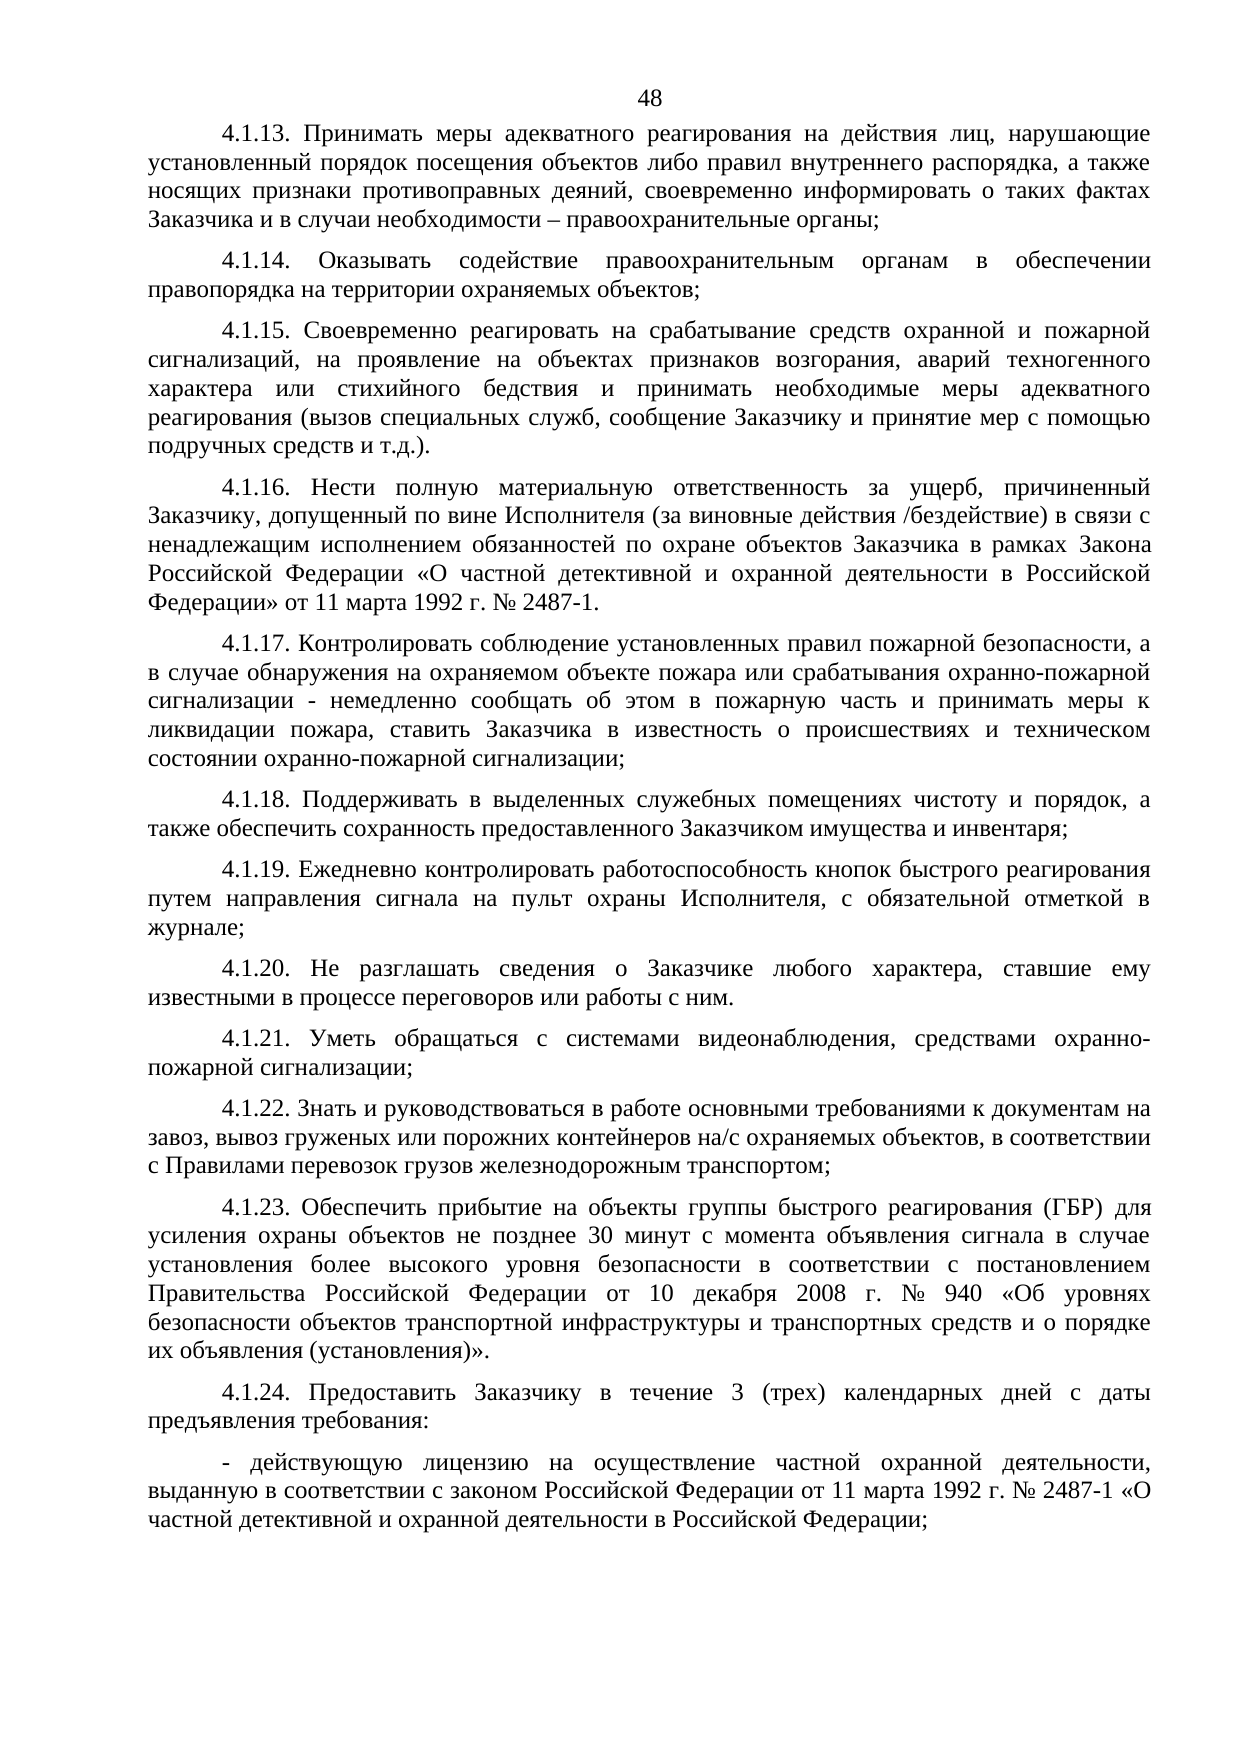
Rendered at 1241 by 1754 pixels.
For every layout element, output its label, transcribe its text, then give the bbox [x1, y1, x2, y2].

text 4.1.17. Контролировать соблюдение установленных правил пожарной безопасности, а в случае обнаружения на охраняемом объекте пожара или срабатывания охранно-пожарной сигнализации - немедленно сообщать об этом в пожарную часть и принимать меры к ликвидации пожара, ставить Заказчика в известность о происшествиях и техническом состоянии охранно-пожарной сигнализации; [148, 628, 1152, 772]
text 4.1.13. Принимать меры адекватного реагирования на действия лиц, нарушающие установленный порядок посещения объектов либо правил внутреннего распорядка, а также носящих признаки противоправных деяний, своевременно информировать о таких фактах Заказчика и в случаи необходимости – правоохранительные органы; [148, 118, 1152, 233]
list 4.1.15. Своевременно реагировать на срабатывание средств охранной и пожарной сигнализаций, на проявление на объектах признаков возгорания, аварий техногенного характера или стихийного бедствия и принимать необходимые меры адекватного реагирования (вызов специальных служб, сообщение Заказчику и принятие мер с помощью подручных средств и т.д.). [148, 316, 1152, 459]
text 4.1.19. Ежедневно контролировать работоспособность кнопок быстрого реагирования путем направления сигнала на пульт охраны Исполнителя, с обязательной отметкой в журнале; [148, 854, 1152, 941]
text 4.1.22. Знать и руководствоваться в работе основными требованиями к документам на завоз, вывоз груженых или порожних контейнеров на/с охраняемых объектов, в соответствии с Правилами перевозок грузов железнодорожным транспортом; [148, 1093, 1152, 1179]
text 4.1.24. Предоставить Заказчику в течение 3 (трех) календарных дней с даты предъявления требования: [148, 1377, 1152, 1434]
text 4.1.16. Нести полную материальную ответственность за ущерб, причиненный Заказчику, допущенный по вине Исполнителя (за виновные действия /бездействие) в связи с ненадлежащим исполнением обязанностей по охране объектов Заказчика в рамках Закона Российской Федерации «О частной детективной и охранной деятельности в Российской Федерации» от 11 марта 1992 г. № 2487-1. [148, 472, 1152, 616]
text 4.1.14. Оказывать содействие правоохранительным органам в обеспечении правопорядка на территории охраняемых объектов; [148, 246, 1152, 303]
text 4.1.20. Не разглашать сведения о Заказчике любого характера, ставшие ему известными в процессе переговоров или работы с ним. [148, 953, 1152, 1011]
text 4.1.18. Поддерживать в выделенных служебных помещениях чистоту и порядок, а также обеспечить сохранность предоставленного Заказчиком имущества и инвентаря; [148, 784, 1152, 842]
text 4.1.21. Уметь обращаться с системами видеонаблюдения, средствами охранно-пожарной сигнализации; [148, 1023, 1152, 1081]
text 4.1.23. Обеспечить прибытие на объекты группы быстрого реагирования (ГБР) для усиления охраны объектов не позднее 30 минут с момента объявления сигнала в случае установления более высокого уровня безопасности в соответствии с постановлением Правительства Российской Федерации от 10 декабря 2008 г. № 940 «Об уровнях безопасности объектов транспортной инфраструктуры и транспортных средств и о порядке их объявления (установления)». [148, 1192, 1152, 1364]
text - действующую лицензию на осуществление частной охранной деятельности, выданную в соответствии с законом Российской Федерации от 11 марта 1992 г. № 2487-1 «О частной детективной и охранной деятельности в Российской Федерации; [148, 1447, 1152, 1533]
